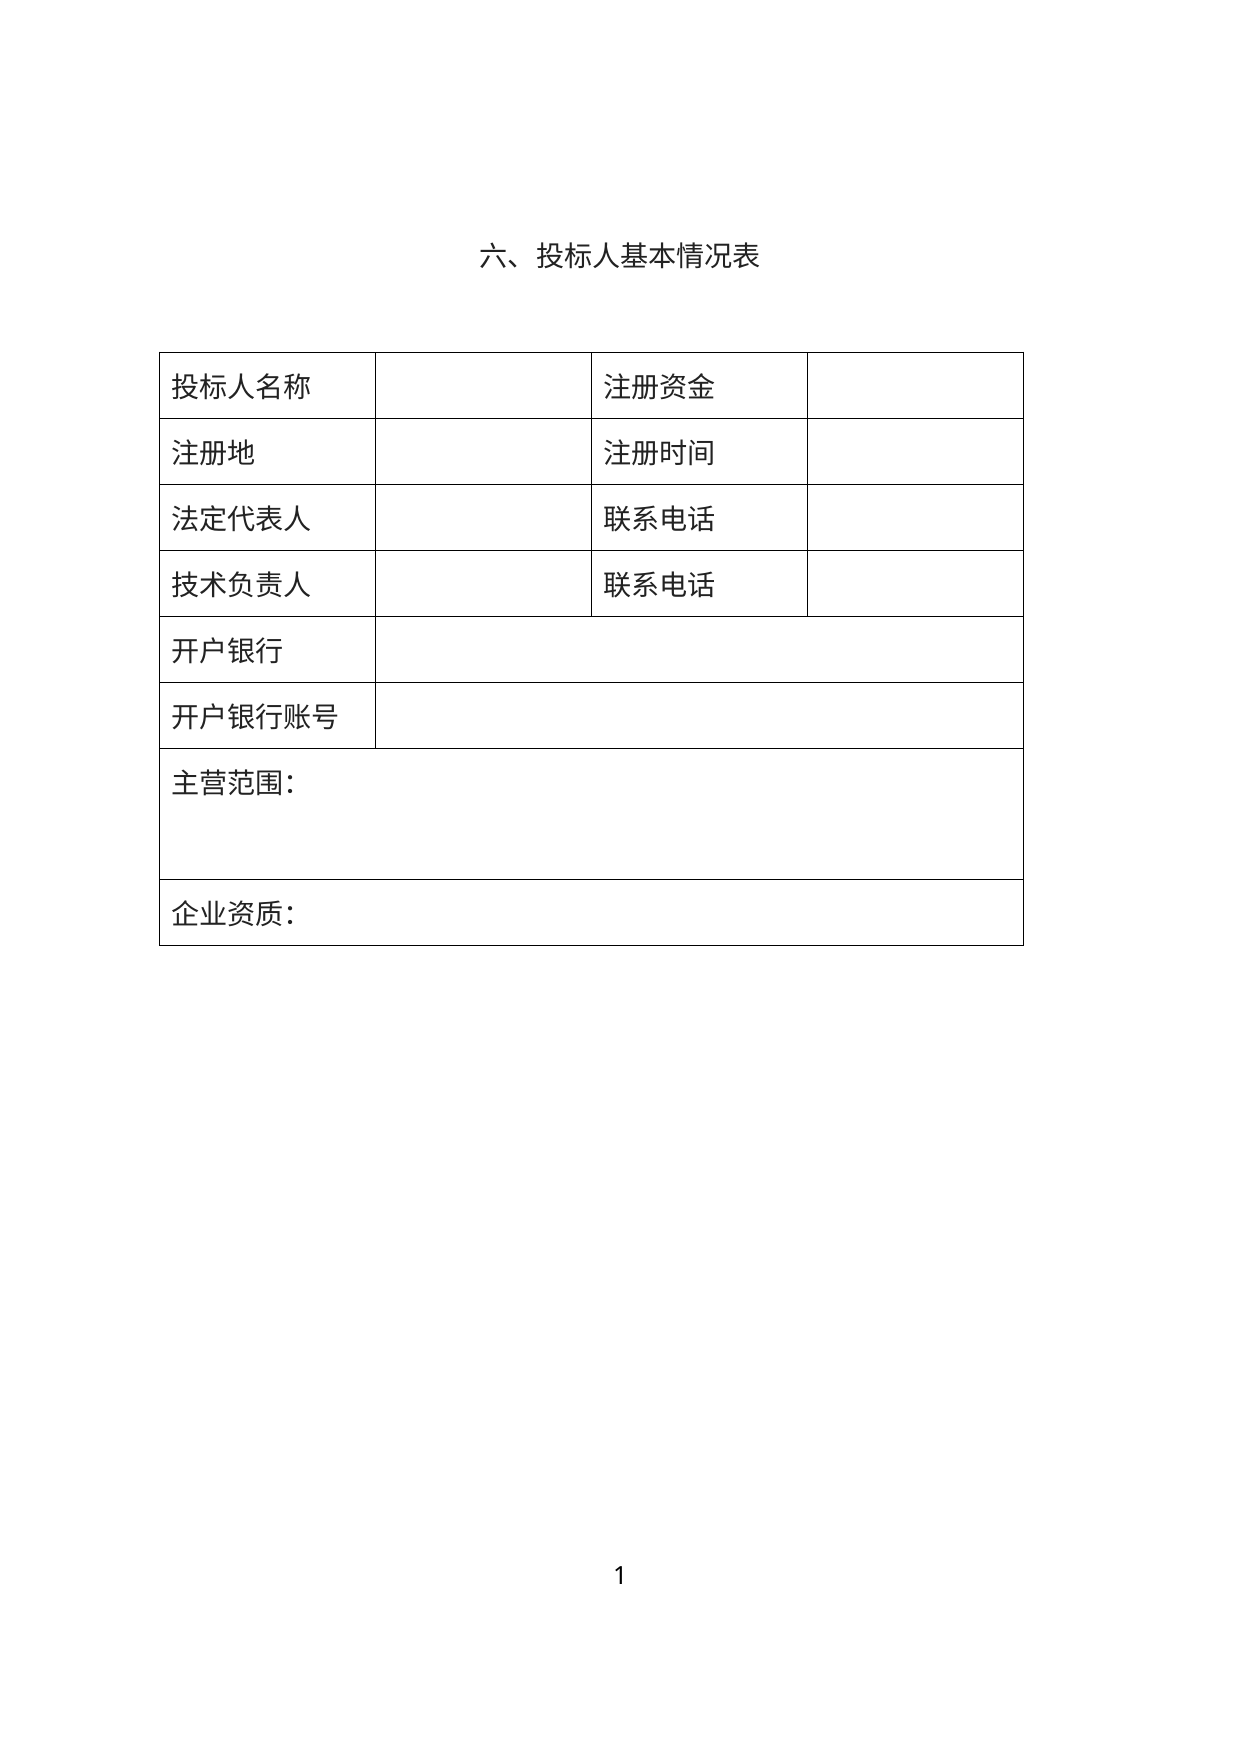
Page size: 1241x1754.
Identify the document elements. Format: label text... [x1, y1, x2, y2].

table_cell [808, 419, 819, 484]
table_cell [376, 485, 387, 550]
table_cell [808, 551, 819, 616]
table_cell [1012, 485, 1023, 550]
table_cell [376, 683, 387, 748]
table_cell [1012, 419, 1023, 484]
table_header [808, 353, 819, 418]
table_cell [376, 617, 387, 682]
table_cell [808, 485, 819, 550]
table_cell [376, 551, 387, 616]
table_cell [580, 419, 591, 484]
table_cell [376, 419, 387, 484]
table_cell [1012, 683, 1023, 748]
table_cell [580, 551, 591, 616]
table_cell [580, 485, 591, 550]
table_header [376, 353, 387, 418]
table_cell [1012, 617, 1023, 682]
table_cell [1012, 551, 1023, 616]
table_header [580, 353, 591, 418]
text 六、投标人基本情况表 [159, 222, 1081, 287]
table_header [1012, 353, 1023, 418]
